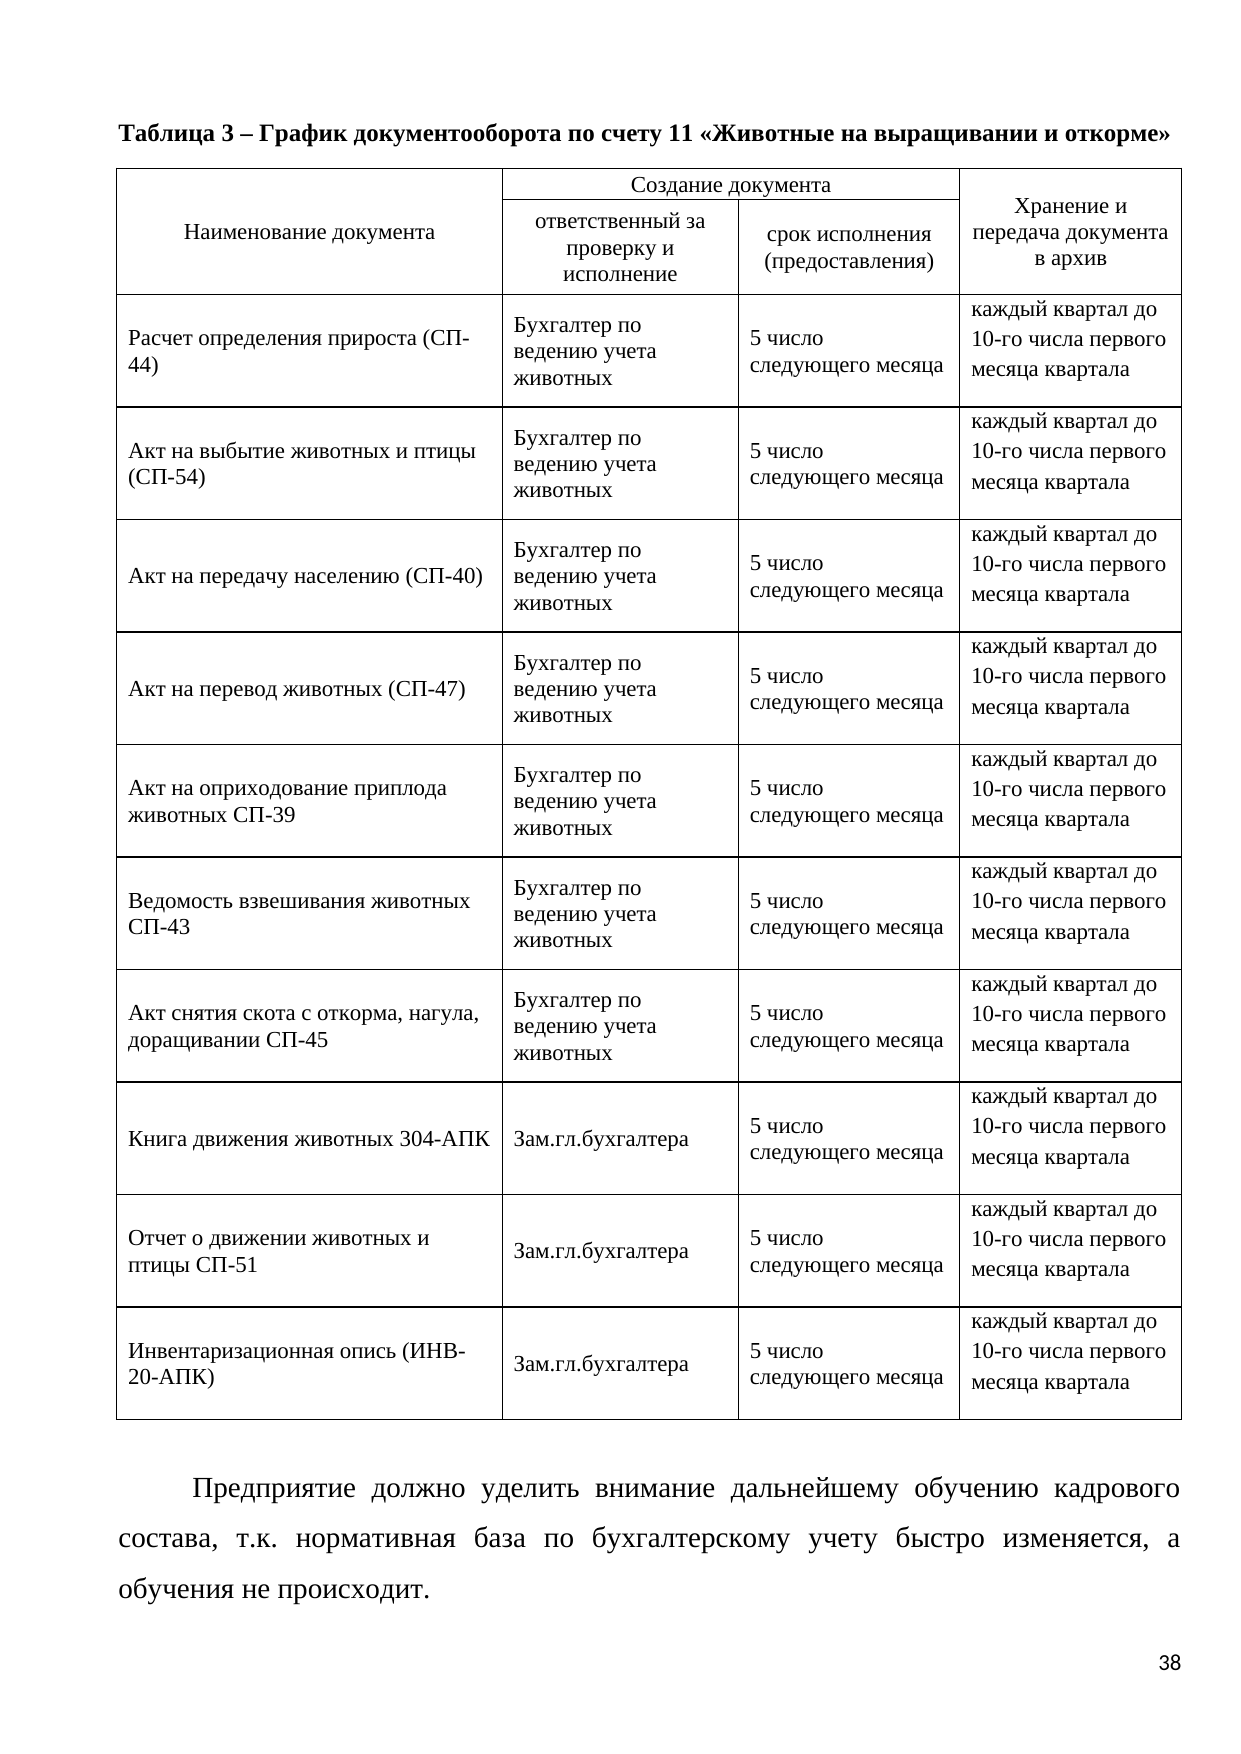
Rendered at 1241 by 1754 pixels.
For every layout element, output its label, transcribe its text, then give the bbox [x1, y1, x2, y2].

table_cell Зам.гл.бухгалтера [503, 1083, 738, 1194]
table_cell каждый квартал до 10-го числа первого месяца квартала [960, 745, 1181, 856]
table_cell 5 число следующего месяца [739, 633, 959, 744]
table_cell 5 число следующего месяца [739, 1308, 959, 1419]
table_cell каждый квартал до 10-го числа первого месяца квартала [960, 408, 1181, 519]
table_cell 5 число следующего месяца [739, 745, 959, 856]
table_cell Бухгалтер по ведению учета животных [503, 520, 738, 631]
table_cell ответственный за проверку и исполнение [503, 200, 738, 294]
table_cell Акт на передачу населению (СП-40) [117, 520, 502, 631]
table_cell Акт на оприходование приплода животных СП-39 [117, 745, 502, 856]
table_cell Бухгалтер по ведению учета животных [503, 633, 738, 744]
table_cell 5 число следующего месяца [739, 295, 959, 406]
text Предприятие должно уделить внимание дальнейшему обучению кадрового состава, т.к. нормативная база по бухгалтерскому учету быстро изменяется, а обучения не происходит. [118, 1470, 1181, 1604]
table_cell 5 число следующего месяца [739, 1083, 959, 1194]
table_cell Акт на выбытие животных и птицы (СП-54) [117, 408, 502, 519]
table_cell каждый квартал до 10-го числа первого месяца квартала [960, 970, 1181, 1081]
table_header Создание документа [503, 169, 959, 199]
table_cell Зам.гл.бухгалтера [503, 1195, 738, 1306]
table_cell 5 число следующего месяца [739, 1195, 959, 1306]
table_cell Бухгалтер по ведению учета животных [503, 858, 738, 969]
table_cell Отчет о движении животных и птицы СП-51 [117, 1195, 502, 1306]
table_cell Акт на перевод животных (СП-47) [117, 633, 502, 744]
table_header Хранение и передача документа в архив [960, 169, 1181, 294]
table_cell Зам.гл.бухгалтера [503, 1308, 738, 1419]
table_cell каждый квартал до 10-го числа первого месяца квартала [960, 520, 1181, 631]
table_cell 5 число следующего месяца [739, 408, 959, 519]
table_cell Ведомость взвешивания животных СП-43 [117, 858, 502, 969]
table_cell Расчет определения прироста (СП-44) [117, 295, 502, 406]
table_cell 5 число следующего месяца [739, 520, 959, 631]
table_cell 5 число следующего месяца [739, 858, 959, 969]
table_cell Инвентаризационная опись (ИНВ-20-АПК) [117, 1308, 502, 1419]
table_cell каждый квартал до 10-го числа первого месяца квартала [960, 858, 1181, 969]
table_cell Бухгалтер по ведению учета животных [503, 970, 738, 1081]
table_cell Бухгалтер по ведению учета животных [503, 295, 738, 406]
table_cell Бухгалтер по ведению учета животных [503, 745, 738, 856]
table_cell срок исполнения (предоставления) [739, 200, 959, 294]
table_cell Акт снятия скота с откорма, нагула, доращивании СП-45 [117, 970, 502, 1081]
table_cell каждый квартал до 10-го числа первого месяца квартала [960, 1308, 1181, 1419]
table_cell каждый квартал до 10-го числа первого месяца квартала [960, 295, 1181, 406]
table_cell Бухгалтер по ведению учета животных [503, 408, 738, 519]
table_cell каждый квартал до 10-го числа первого месяца квартала [960, 633, 1181, 744]
table_cell каждый квартал до 10-го числа первого месяца квартала [960, 1083, 1181, 1194]
table_cell каждый квартал до 10-го числа первого месяца квартала [960, 1195, 1181, 1306]
table_cell Книга движения животных 304-АПК [117, 1083, 502, 1194]
table_cell 5 число следующего месяца [739, 970, 959, 1081]
table_header Наименование документа [117, 169, 502, 294]
